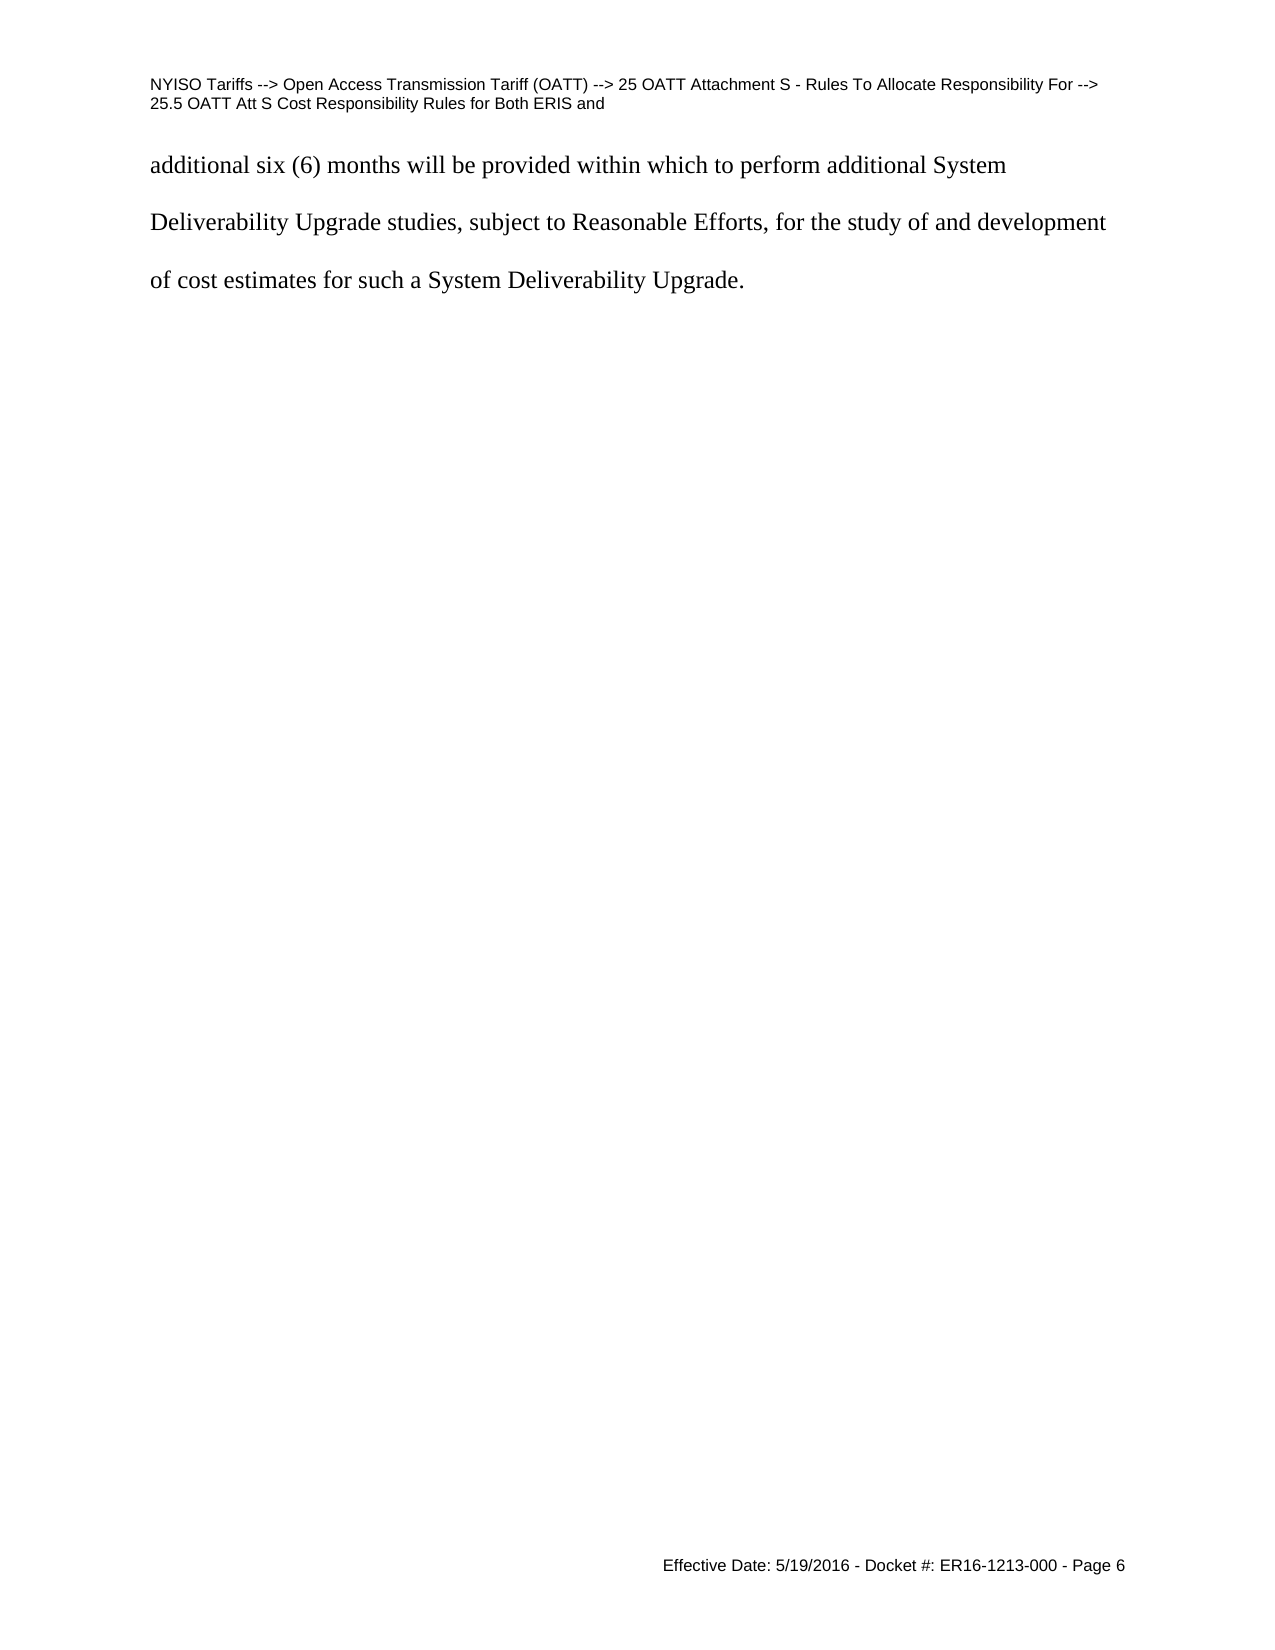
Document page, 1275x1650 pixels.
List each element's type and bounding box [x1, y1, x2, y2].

text [150, 150, 1125, 294]
